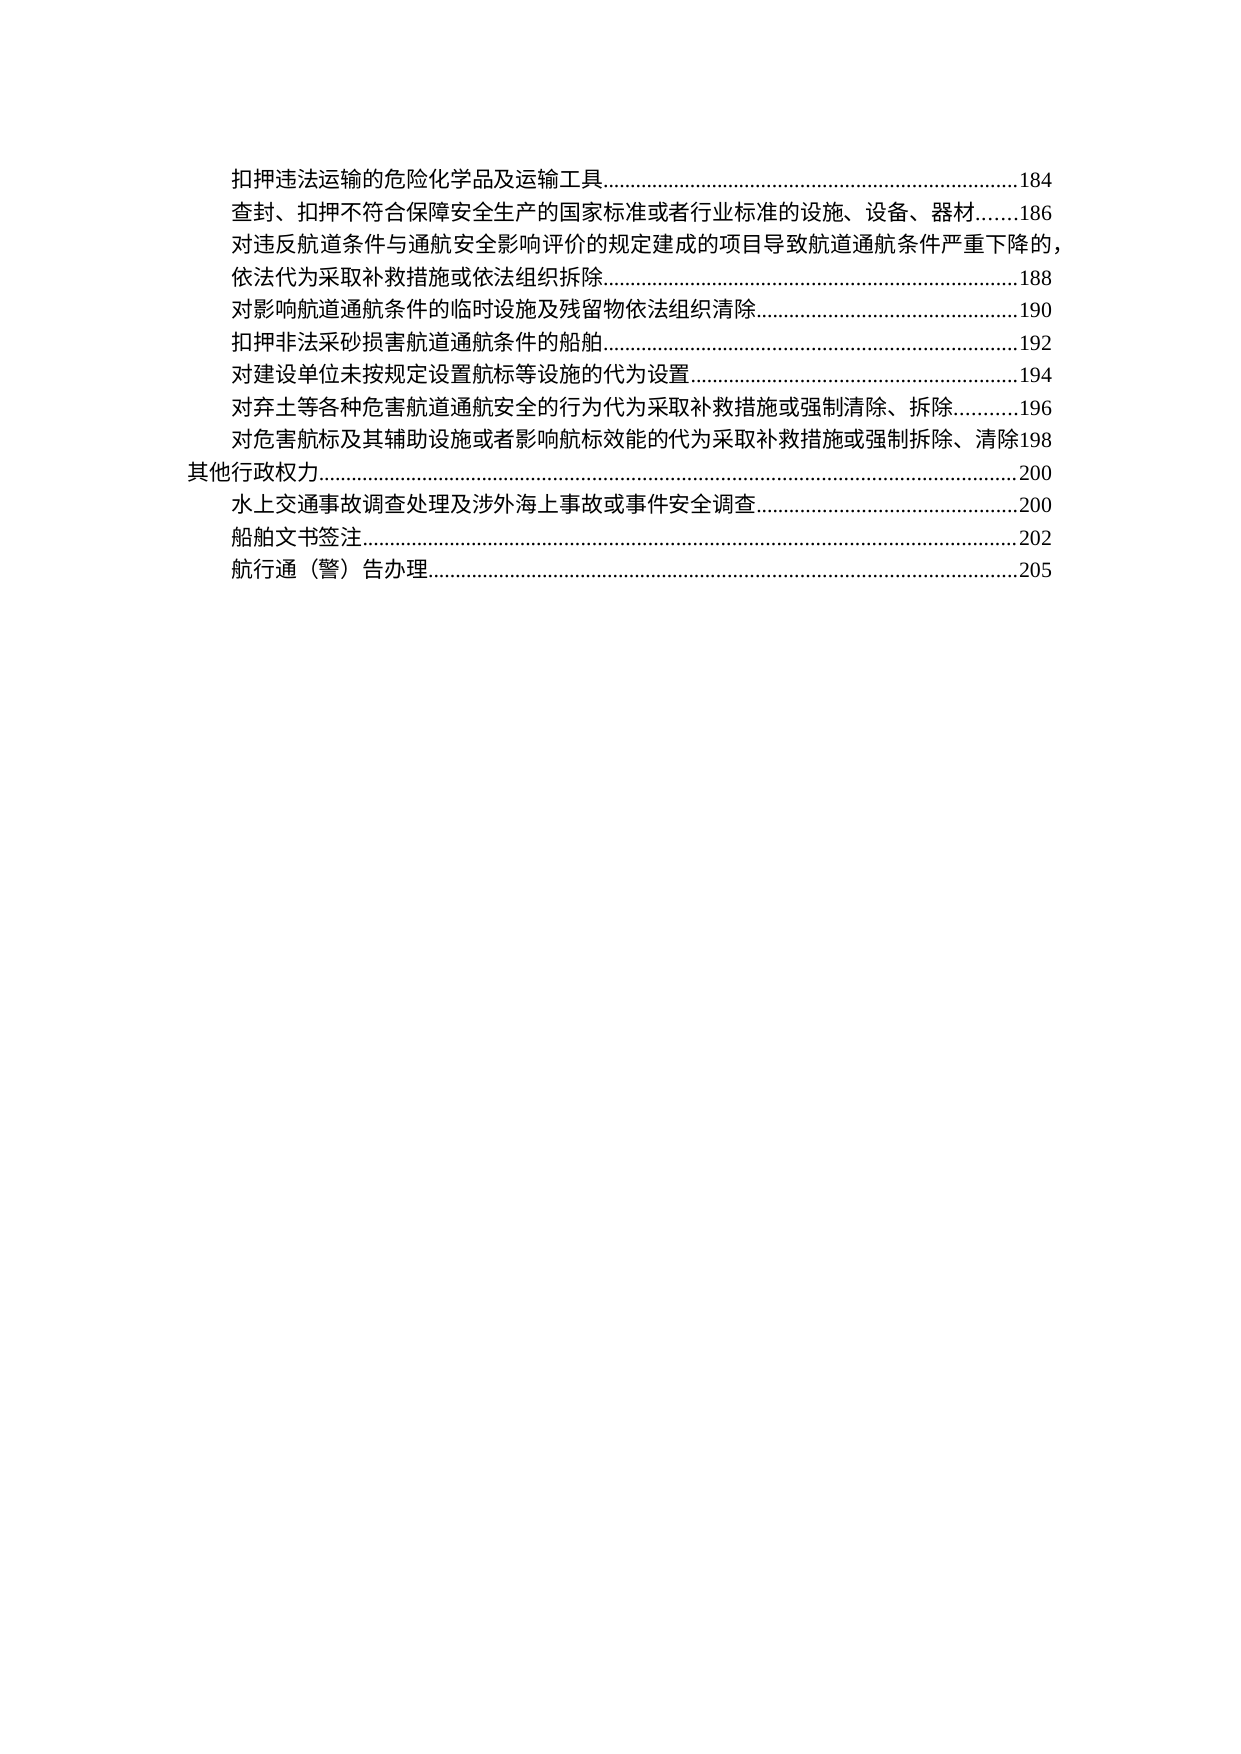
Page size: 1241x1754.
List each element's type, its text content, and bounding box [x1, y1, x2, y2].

text 扣押违法运输的危险化学品及运输工具 184 [231, 162, 1053, 194]
text 扣押非法采砂损害航道通航条件的船舶 192 [231, 324, 1053, 357]
text 水上交通事故调查处理及涉外海上事故或事件安全调查 200 [231, 487, 1053, 519]
text 其他行政权力 200 [187, 454, 1053, 487]
text 对危害航标及其辅助设施或者影响航标效能的代为采取补救措施或强制拆除、清除 198 [231, 422, 1053, 454]
text 船舶文书签注 202 [231, 519, 1053, 552]
text 航行通（警）告办理 205 [231, 552, 1053, 584]
text 对弃土等各种危害航道通航安全的行为代为采取补救措施或强制清除、拆除 196 [231, 389, 1053, 422]
text 对违反航道条件与通航安全影响评价的规定建成的项目导致航道通航条件严重下降的，依法代为采取补救措施或依法组织拆除 188 [231, 227, 1053, 292]
text 对建设单位未按规定设置航标等设施的代为设置 194 [231, 357, 1053, 389]
text 对影响航道通航条件的临时设施及残留物依法组织清除 190 [231, 292, 1053, 324]
text 查封、扣押不符合保障安全生产的国家标准或者行业标准的设施、设备、器材 186 [231, 194, 1053, 227]
